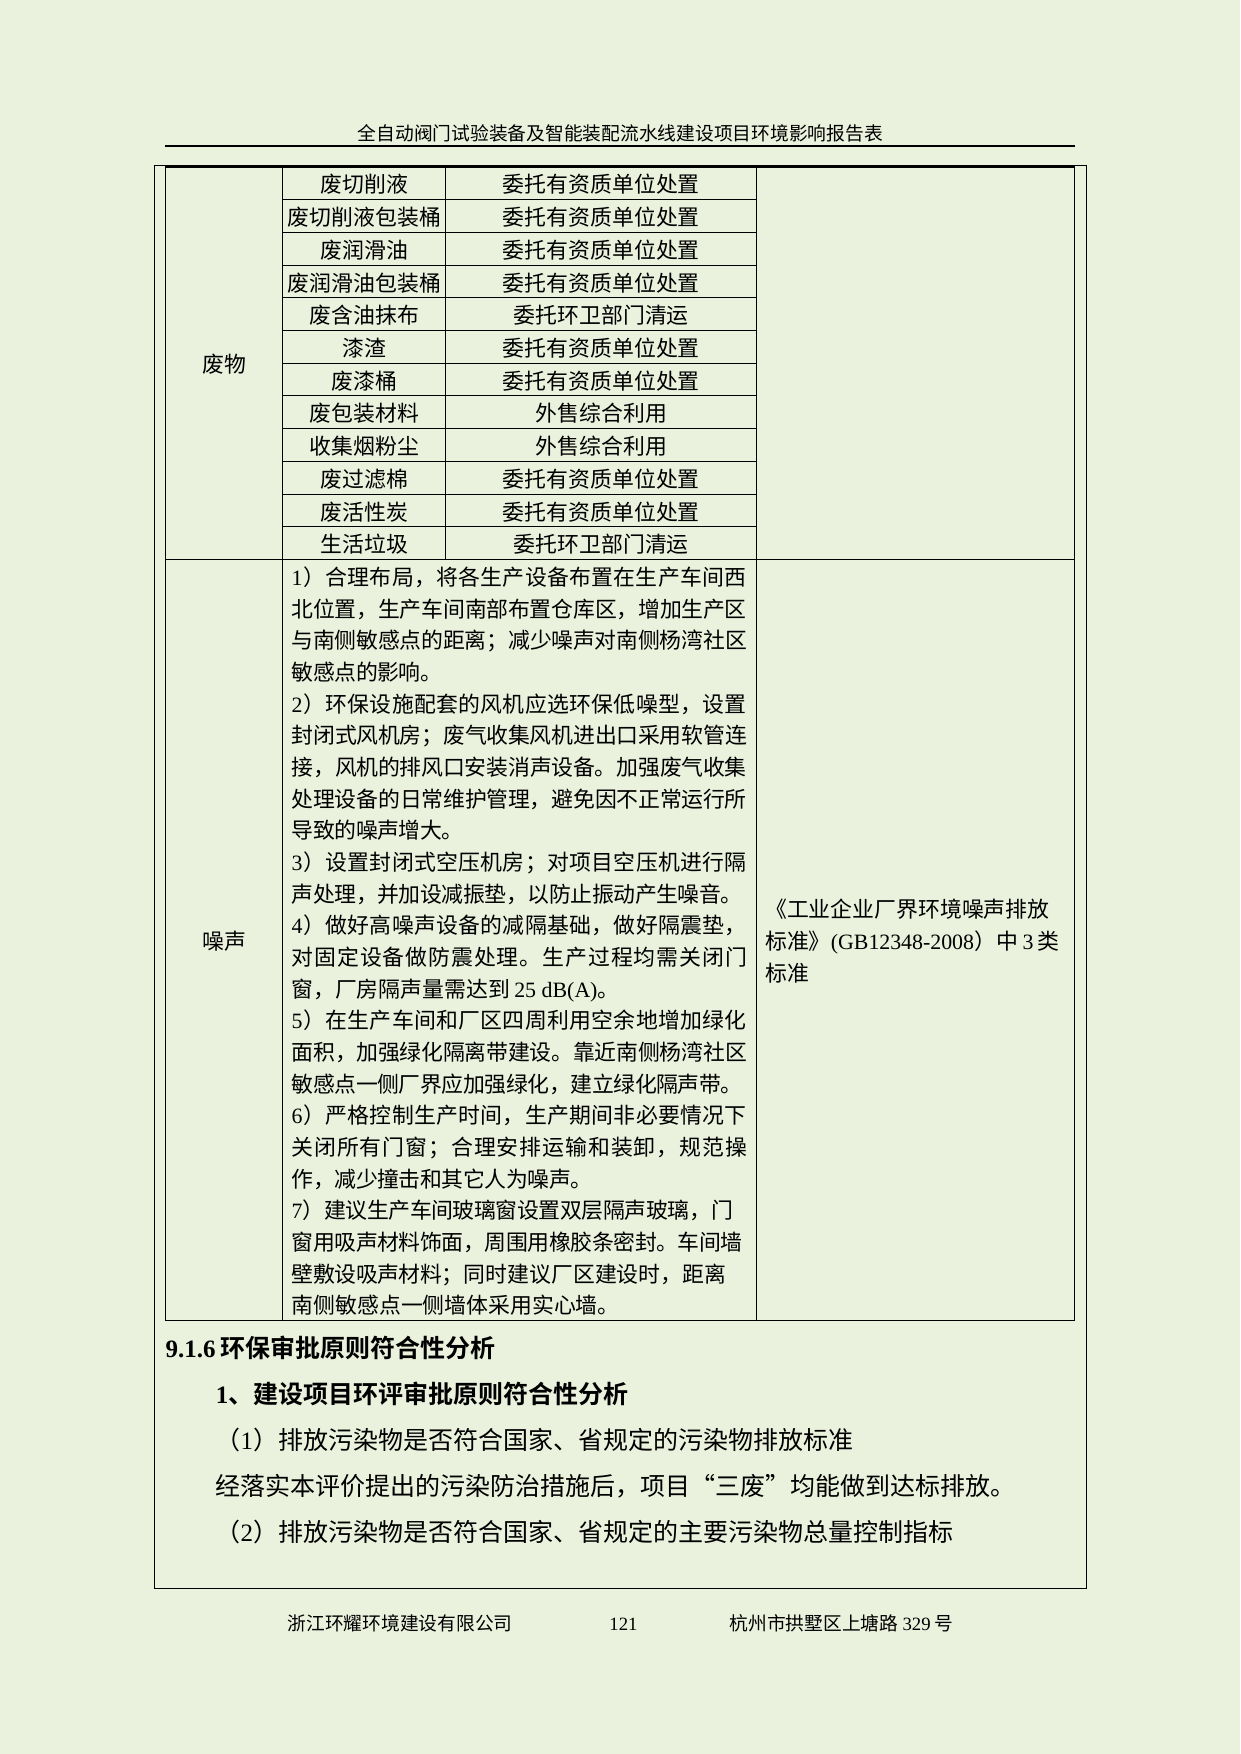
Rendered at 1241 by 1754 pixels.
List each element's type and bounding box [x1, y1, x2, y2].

table_header [155, 166, 1086, 1588]
